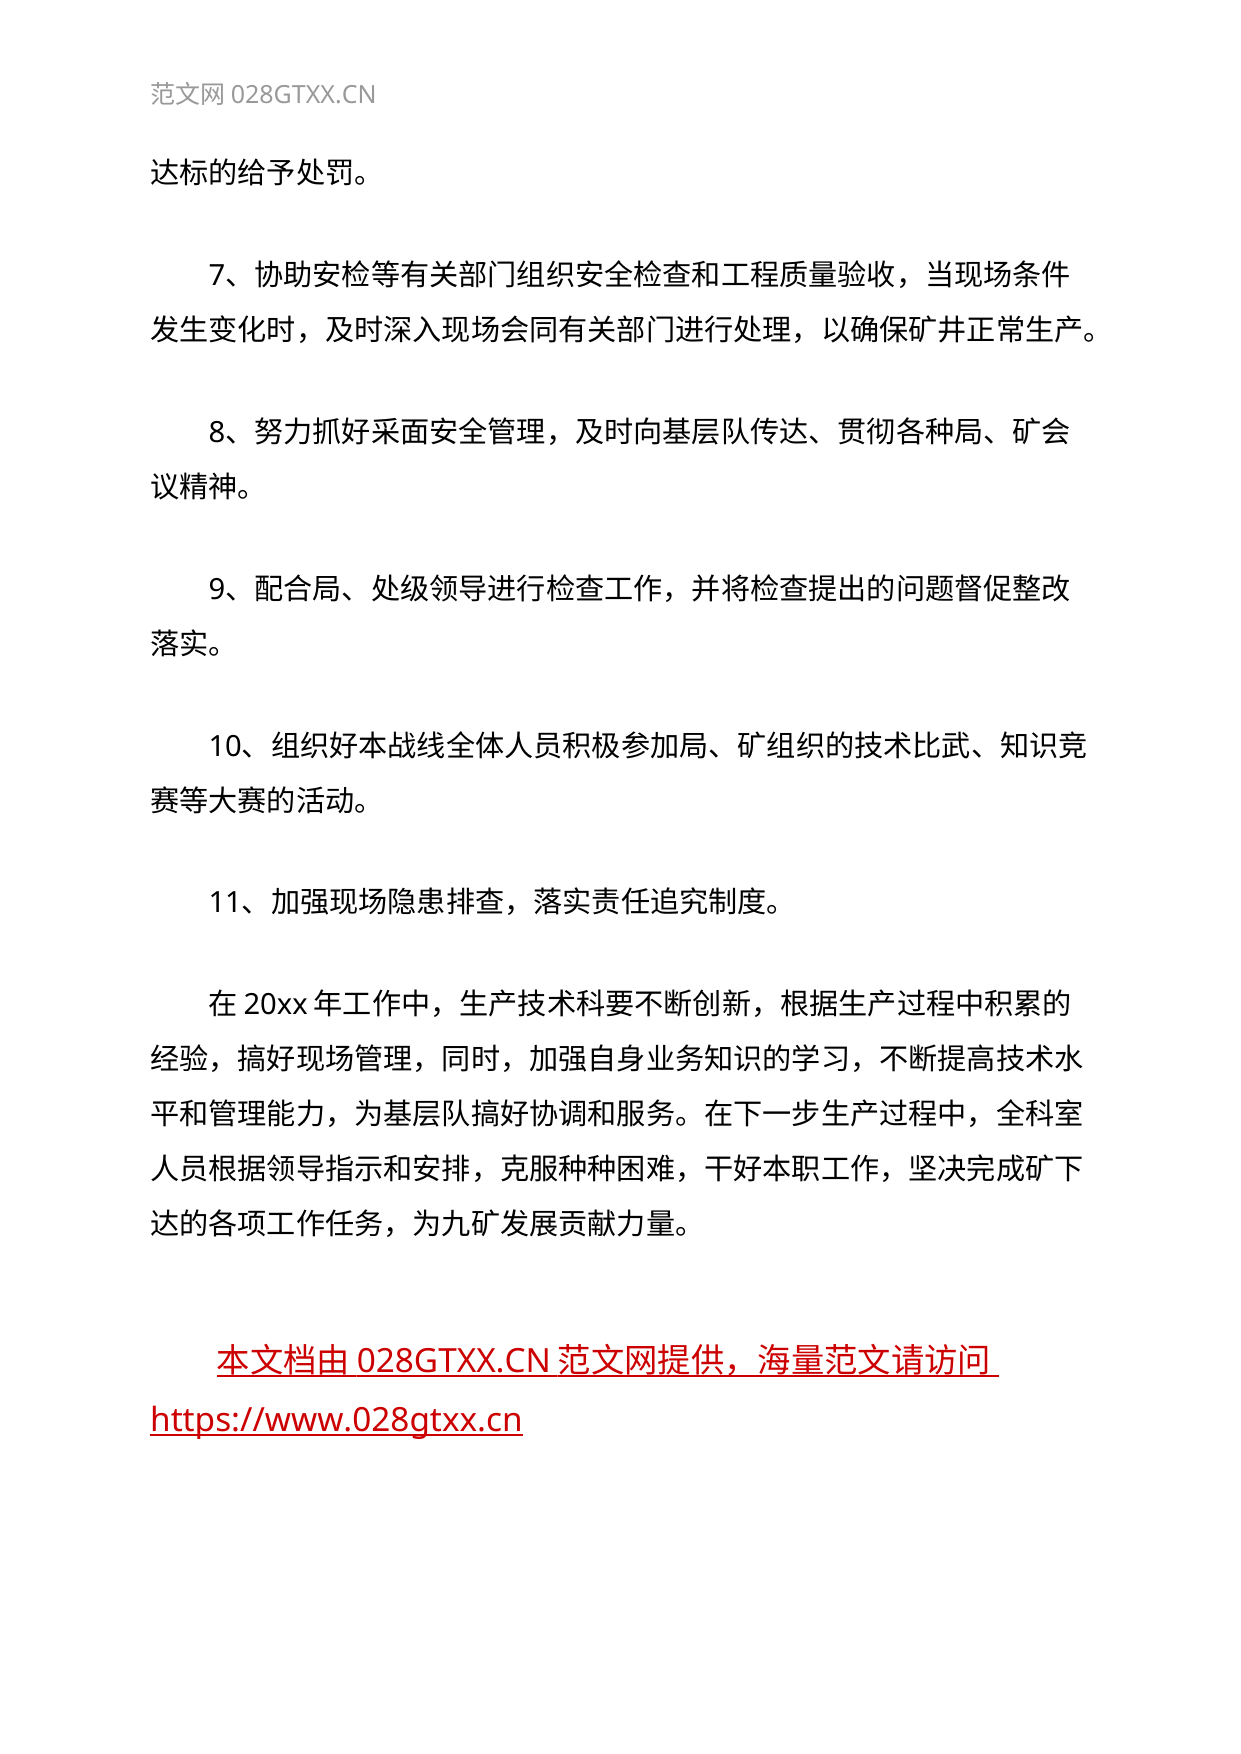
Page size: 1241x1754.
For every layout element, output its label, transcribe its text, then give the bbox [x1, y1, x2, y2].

text 9、配合局、处级领导进行检查工作，并将检查提出的问题督促整改落实。 [150, 565, 1090, 663]
text 11、加强现场隐患排查，落实责任追究制度。 [150, 879, 1090, 921]
text 在20xx年工作中，生产技术科要不断创新，根据生产过程中积累的经验，搞好现场管理，同时，加强自身业务知识的学习，不断提高技术水平和管理能力，为基层队搞好协调和服务。在下一步生产过程中，全科室人员根据领导指示和安排，克服种种困难，干好本职工作，坚决完成矿下达的各项工作任务，为九矿发展贡献力量。 [150, 981, 1090, 1243]
text 本文档由028GTXX.CN范文网提供，海量范文请访问 https://www.028gtxx.cn [150, 1333, 1090, 1441]
text 8、努力抓好采面安全管理，及时向基层队传达、贯彻各种局、矿会议精神。 [150, 408, 1090, 506]
text 7、协助安检等有关部门组织安全检查和工程质量验收，当现场条件发生变化时，及时深入现场会同有关部门进行处理，以确保矿井正常生产。 [150, 252, 1090, 349]
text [150, 150, 1090, 192]
text 10、组织好本战线全体人员积极参加局、矿组织的技术比武、知识竞赛等大赛的活动。 [150, 722, 1090, 819]
